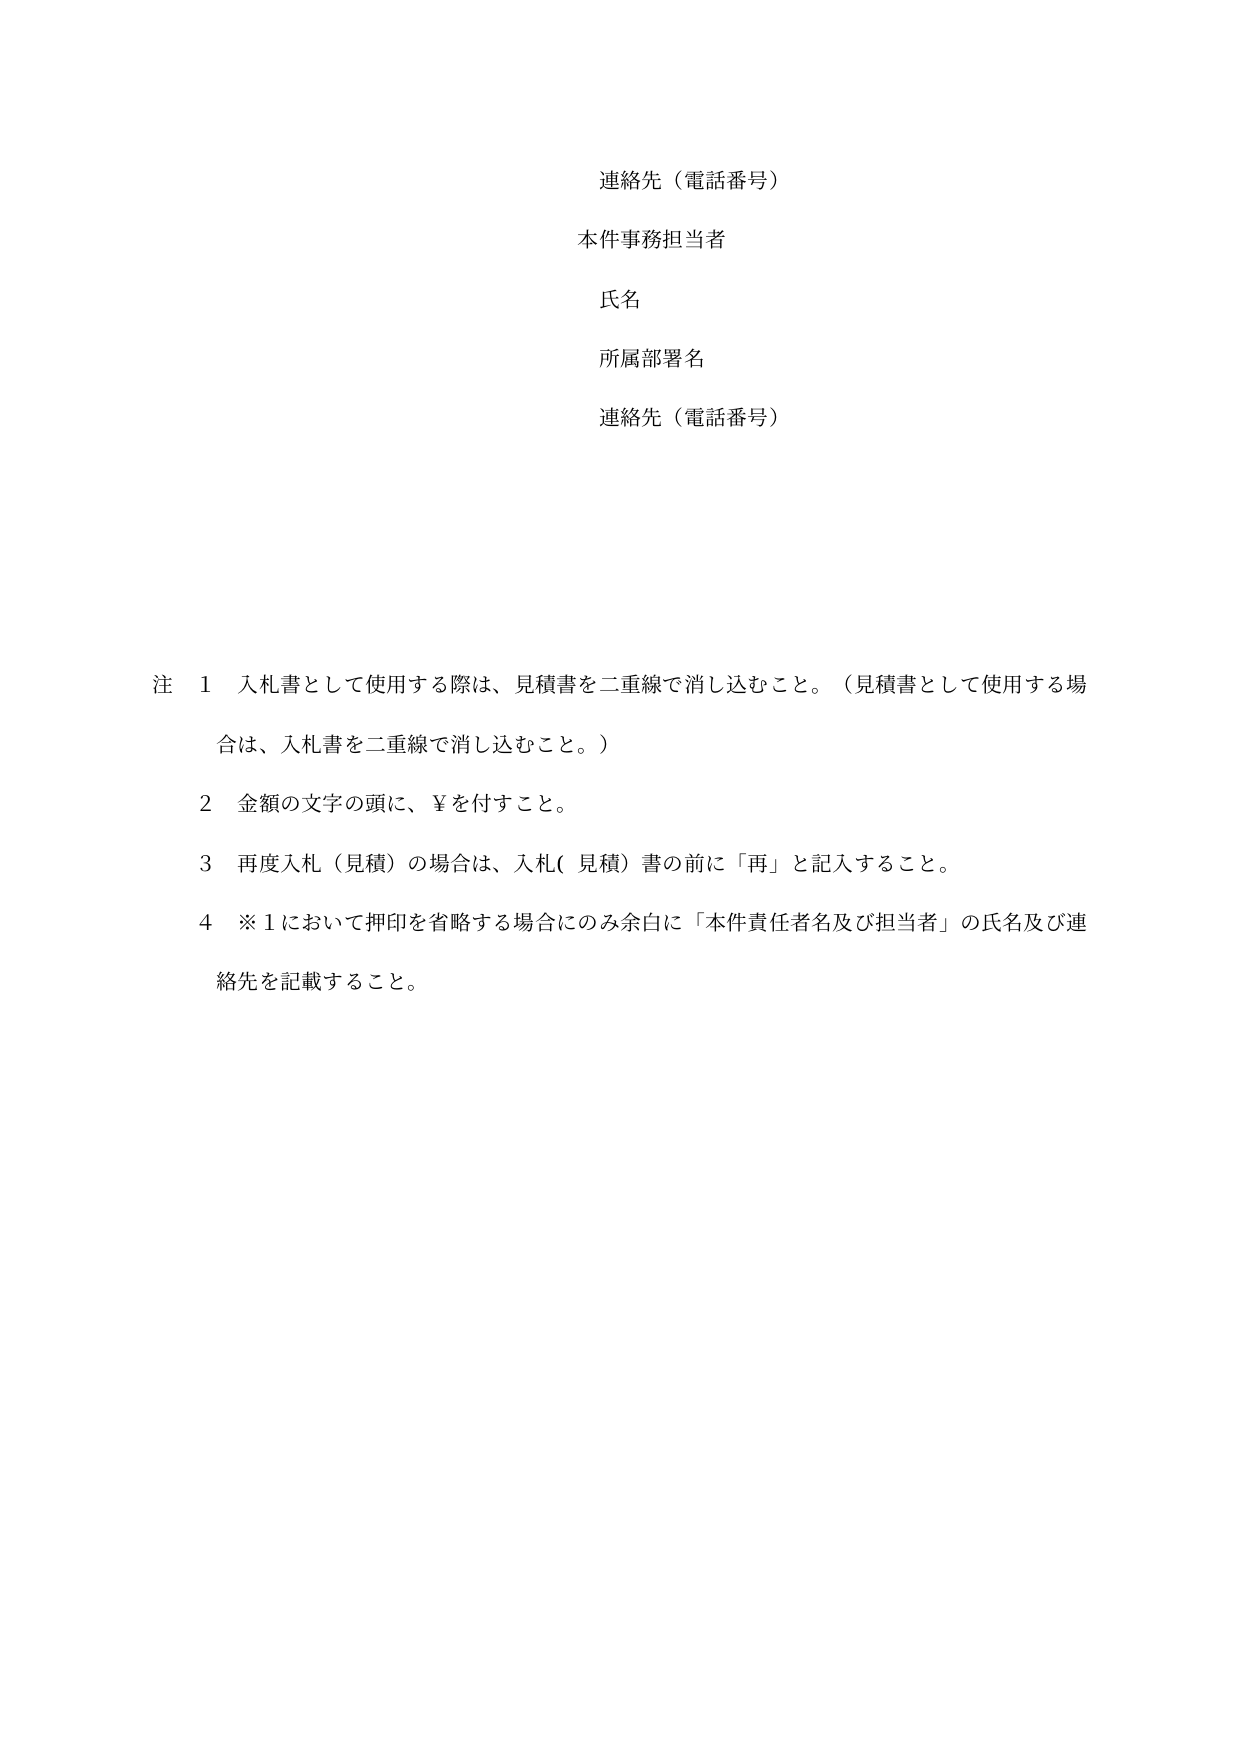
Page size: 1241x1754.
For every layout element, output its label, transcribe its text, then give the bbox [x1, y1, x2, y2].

text ３ 再度入札（見積）の場合は、入札(見積）書の前に「再」と記入すること。 [195, 832, 1088, 892]
text 連絡先（電話番号） [153, 149, 1088, 209]
text 氏名 [153, 268, 1088, 328]
text 注 １ 入札書として使用する際は、見積書を二重線で消し込むこと。（見積書として使用する場合は、入札書を二重線で消し込むこと。） [153, 654, 1088, 773]
text 本件事務担当者 [153, 209, 1088, 268]
text 所属部署名 [153, 328, 1088, 387]
text 連絡先（電話番号） [153, 387, 1088, 446]
text ４ ※１において押印を省略する場合にのみ余白に「本件責任者名及び担当者」の氏名及び連絡先を記載すること。 [195, 892, 1088, 1011]
text ２ 金額の文字の頭に、￥を付すこと。 [195, 773, 1088, 832]
